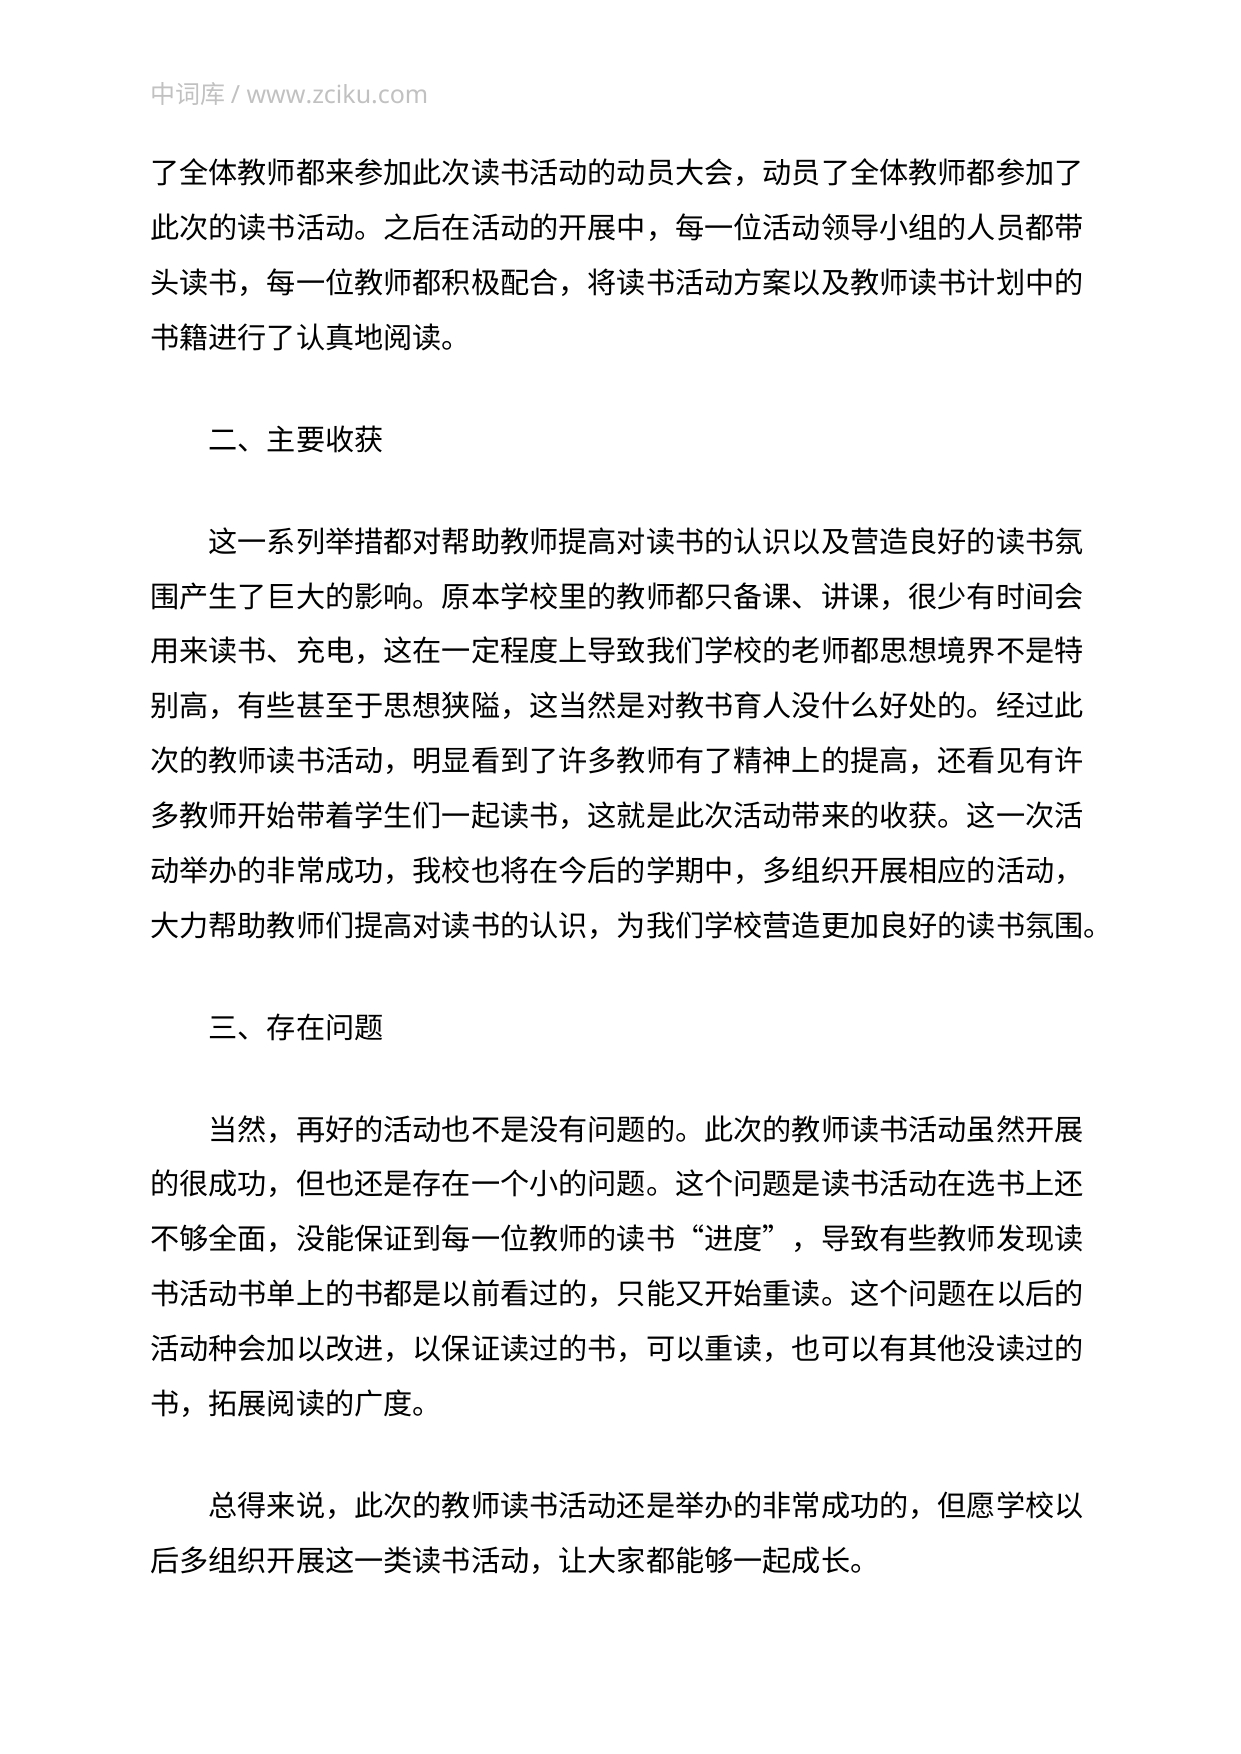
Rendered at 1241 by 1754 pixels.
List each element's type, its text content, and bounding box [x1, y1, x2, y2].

text 三、存在问题 [150, 1004, 1090, 1047]
text 当然，再好的活动也不是没有问题的。此次的教师读书活动虽然开展的很成功，但也还是存在一个小的问题。这个问题是读书活动在选书上还不够全面，没能保证到每一位教师的读书“进度”，导致有些教师发现读书活动书单上的书都是以前看过的，只能又开始重读。这个问题在以后的活动种会加以改进，以保证读过的书，可以重读，也可以有其他没读过的书，拓展阅读的广度。 [150, 1106, 1090, 1423]
text 二、主要收获 [150, 416, 1090, 459]
text 这一系列举措都对帮助教师提高对读书的认识以及营造良好的读书氛围产生了巨大的影响。原本学校里的教师都只备课、讲课，很少有时间会用来读书、充电，这在一定程度上导致我们学校的老师都思想境界不是特别高，有些甚至于思想狭隘，这当然是对教书育人没什么好处的。经过此次的教师读书活动，明显看到了许多教师有了精神上的提高，还看见有许多教师开始带着学生们一起读书，这就是此次活动带来的收获。这一次活动举办的非常成功，我校也将在今后的学期中，多组织开展相应的活动，大力帮助教师们提高对读书的认识，为我们学校营造更加良好的读书氛围。 [150, 518, 1090, 945]
text 总得来说，此次的教师读书活动还是举办的非常成功的，但愿学校以后多组织开展这一类读书活动，让大家都能够一起成长。 [150, 1482, 1090, 1579]
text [150, 150, 1090, 357]
